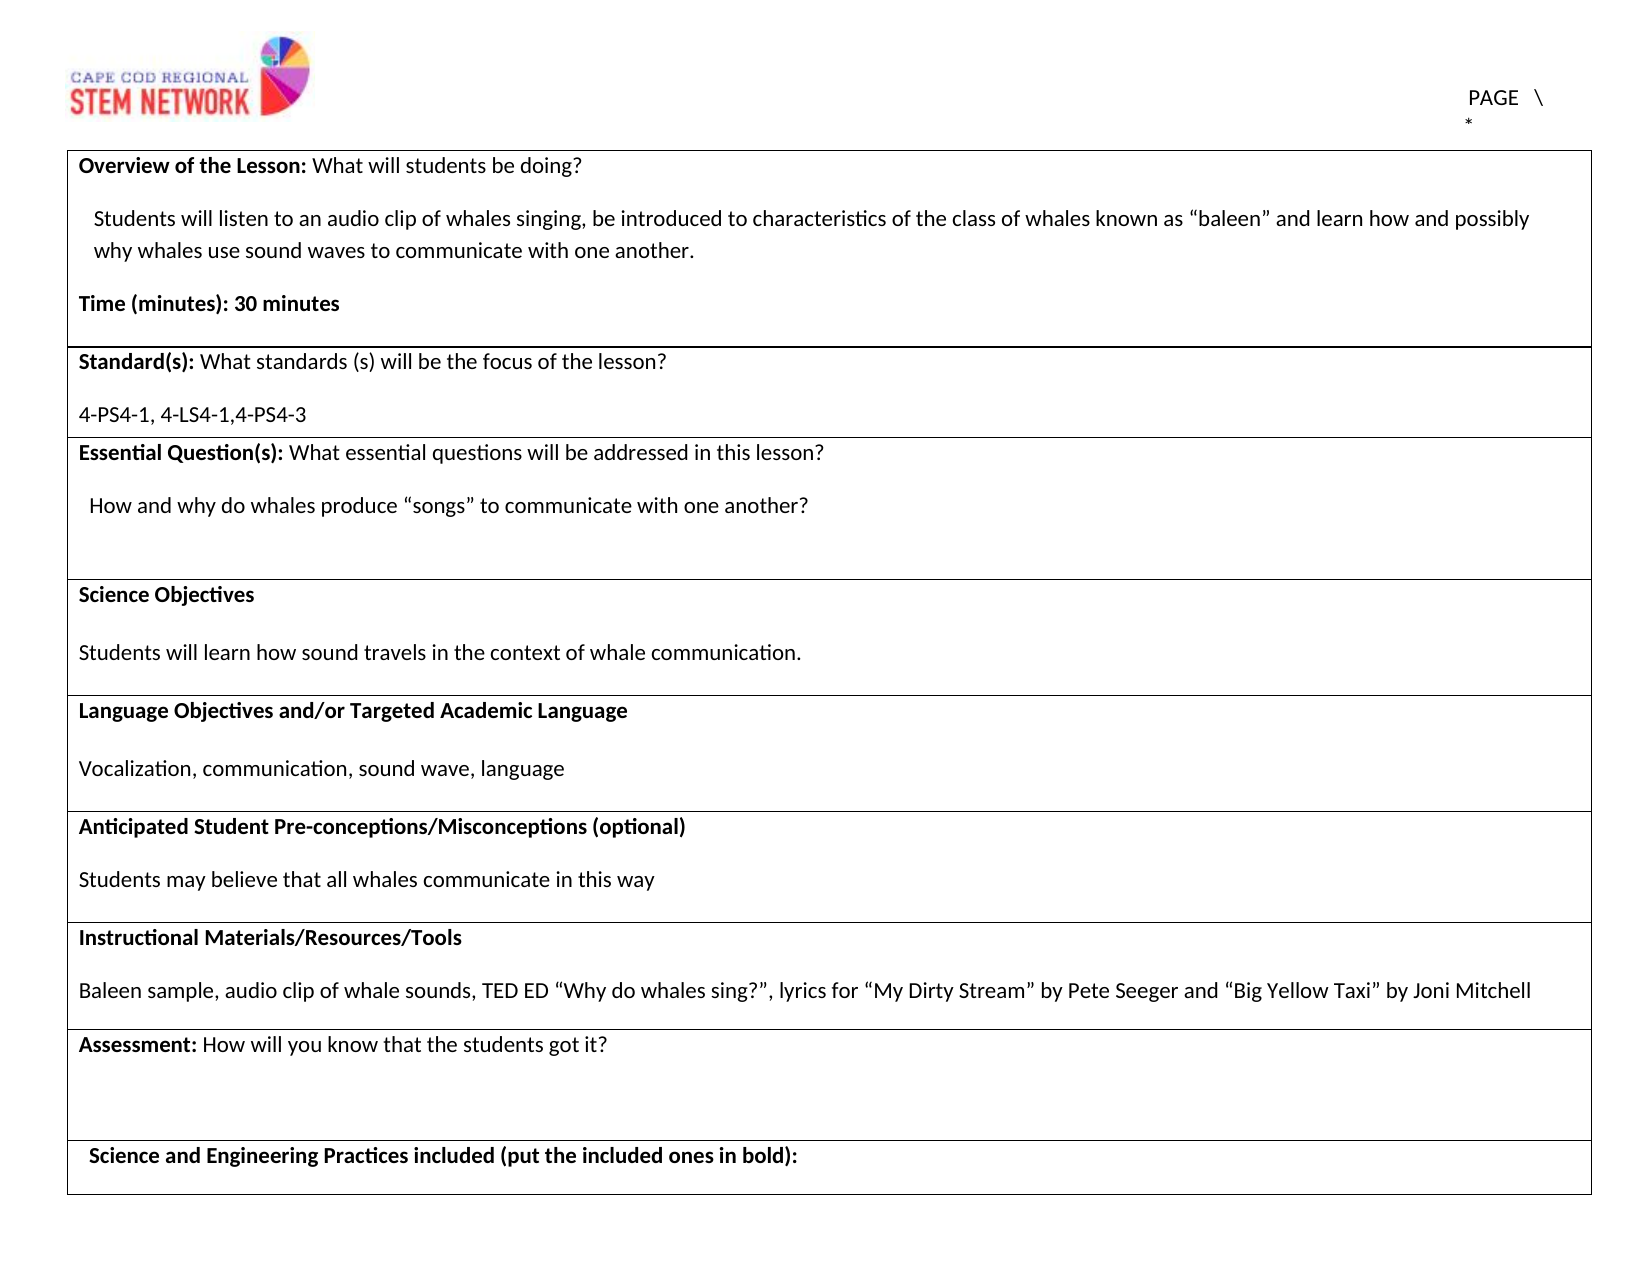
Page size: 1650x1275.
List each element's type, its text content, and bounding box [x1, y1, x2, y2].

table_cell Instructional Materials/Resources/Tools Baleen sample, audio clip of whale sounds, TED ED “Why do whales sing?”, lyrics for “My Dirty Stream” by Pete Seeger and “Big Yellow Taxi” by Joni Mitchell [68, 923, 1591, 1029]
table_cell Science Objectives Students will learn how sound travels in the context of whale communication. [68, 580, 1591, 695]
table_cell Language Objectives and/or Targeted Academic Language Vocalization, communication, sound wave, language [68, 696, 1591, 811]
table_cell Essential Question(s): What essential questions will be addressed in this lesson? How and why do whales produce “songs” to communicate with one another? [68, 438, 1591, 579]
table_cell Anticipated Student Pre-conceptions/Misconceptions (optional) Students may believe that all whales communicate in this way [68, 812, 1591, 922]
picture [65, 31, 316, 122]
table_cell Assessment: How will you know that the students got it? [68, 1030, 1591, 1140]
table_header Overview of the Lesson: What will students be doing? Students will listen to an audio clip of whales singing, be introduced to characteristics of the class of whales known as “baleen” and learn how and possibly why whales use sound waves to communicate with one another. Time (minutes): 30 minutes [68, 151, 1591, 346]
table_cell Standard(s): What standards (s) will be the focus of the lesson? 4-PS4-1, 4-LS4-1,4-PS4-3 [68, 348, 1591, 437]
